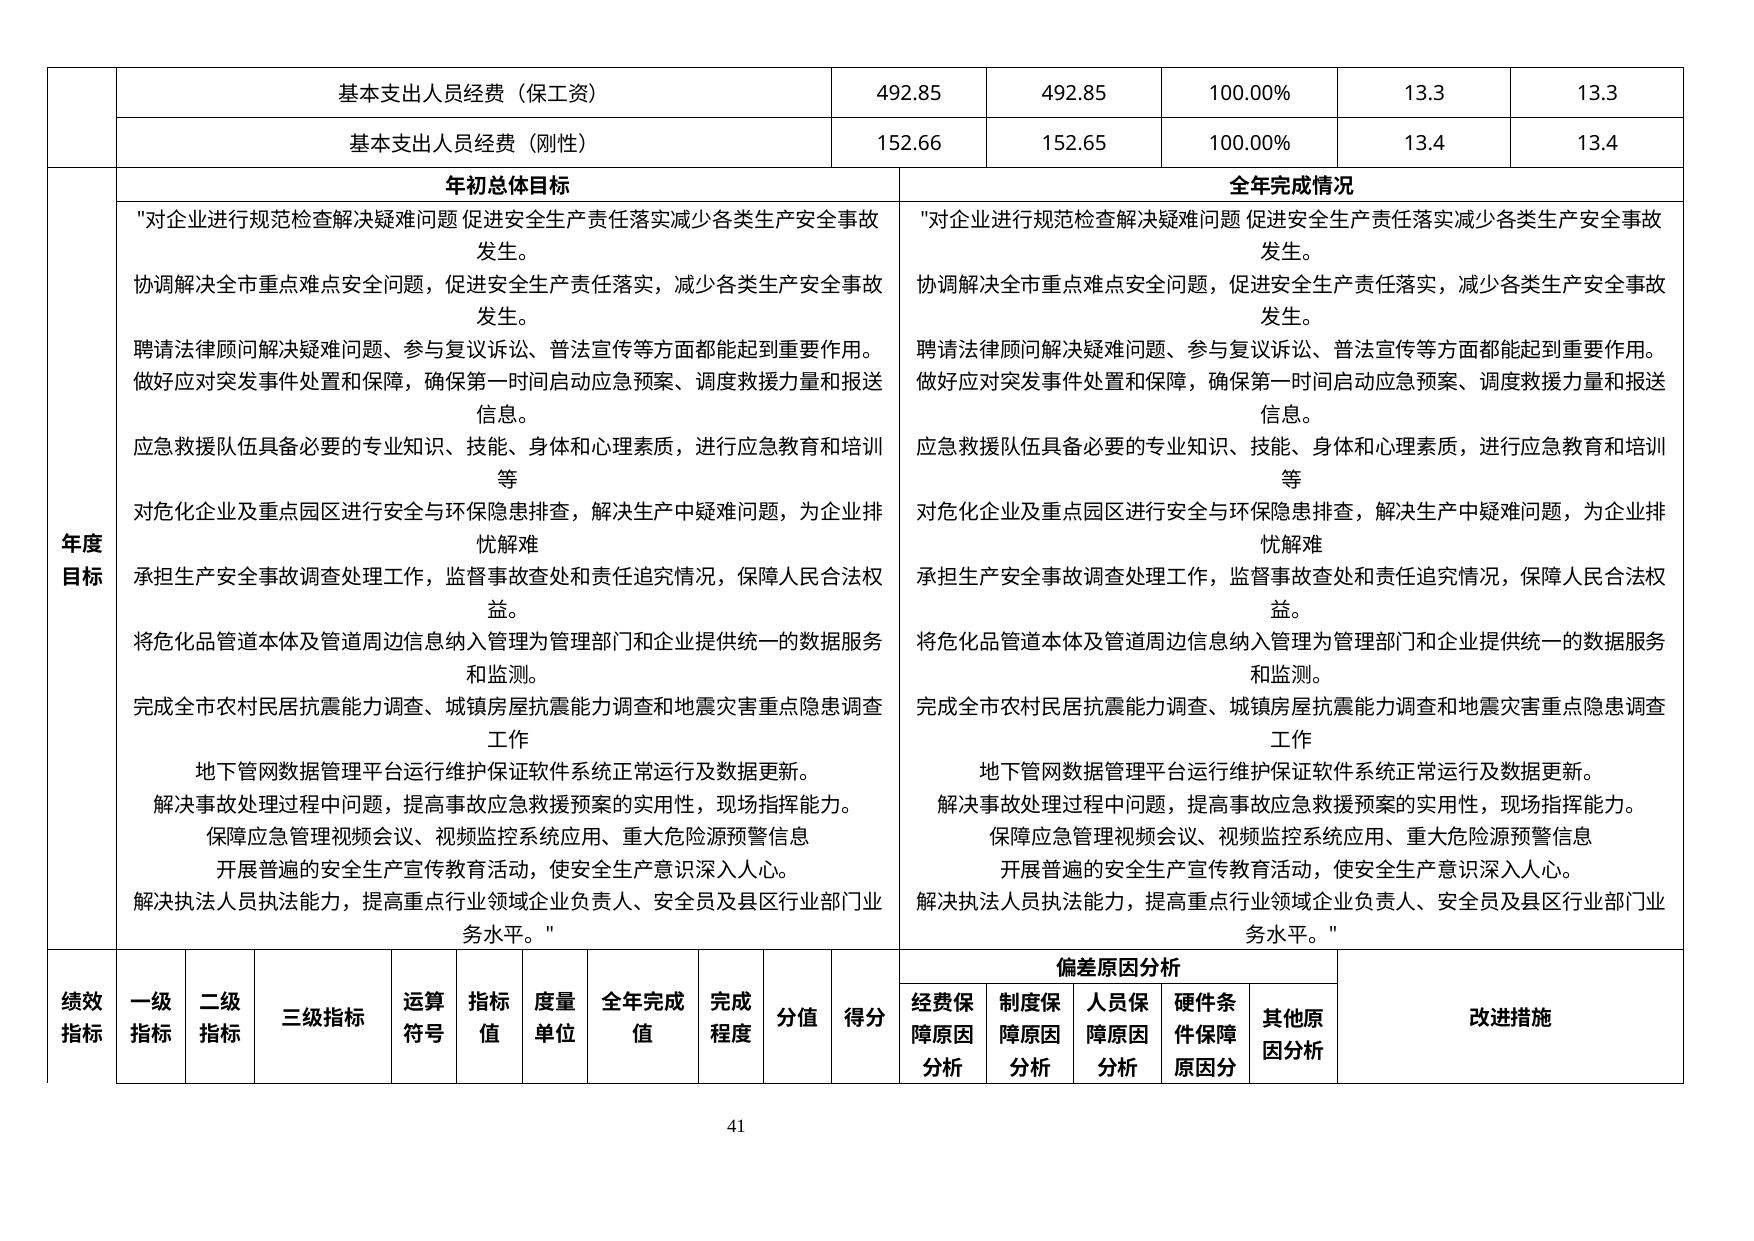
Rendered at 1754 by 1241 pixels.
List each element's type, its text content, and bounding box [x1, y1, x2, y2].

table_cell 100.00% [1162, 68, 1337, 117]
table_cell "对企业进行规范检查解决疑难问题 促进安全生产责任落实减少各类生产安全事故发生。 协调解决全市重点难点安全问题，促进安全生产责任落实，减少各类生产安全事故发生。 聘请法律顾问解决疑难问题、参与复议诉讼、普法宣传等方面都能起到重要作用。 做好应对突发事件处置和保障，确保第一时间启动应急预案、调度救援力量和报送信息。 应急救援队伍具备必要的专业知识、技能、身体和心理素质，进行应急教育和培训等 对危化企业及重点园区进行安全与环保隐患排查，解决生产中疑难问题，为企业排忧解难 承担生产安全事故调查处理工作，监督事故查处和责任追究情况，保障人民合法权益。 将危化品管道本体及管道周边信息纳入管理为管理部门和企业提供统一的数据服务和监测。 完成全市农村民居抗震能力调查、城镇房屋抗震能力调查和地震灾害重点隐患调查工作 地下管网数据管理平台运行维护保证软件系统正常运行及数据更新。 解决事故处理过程中问题，提高事故应急救援预案的实用性，现场指挥能力。 保障应急管理视频会议、视频监控系统应用、重大危险源预警信息 开展普遍的安全生产宣传教育活动，使安全生产意识深入人心。 解决执法人员执法能力，提高重点行业领域企业负责人、安全员及县区行业部门业务水平。" [900, 202, 1683, 949]
table_cell 492.85 [987, 68, 1161, 117]
table_cell 13.4 [1338, 118, 1510, 167]
table_cell 基本支出人员经费（刚性） [117, 118, 831, 167]
table_cell 13.3 [1338, 68, 1510, 117]
table_cell 得分 [832, 950, 899, 1083]
table_cell 152.65 [987, 118, 1161, 167]
table_cell 偏差原因分析 [900, 950, 1337, 983]
table_cell "对企业进行规范检查解决疑难问题 促进安全生产责任落实减少各类生产安全事故发生。 协调解决全市重点难点安全问题，促进安全生产责任落实，减少各类生产安全事故发生。 聘请法律顾问解决疑难问题、参与复议诉讼、普法宣传等方面都能起到重要作用。 做好应对突发事件处置和保障，确保第一时间启动应急预案、调度救援力量和报送信息。 应急救援队伍具备必要的专业知识、技能、身体和心理素质，进行应急教育和培训等 对危化企业及重点园区进行安全与环保隐患排查，解决生产中疑难问题，为企业排忧解难 承担生产安全事故调查处理工作，监督事故查处和责任追究情况，保障人民合法权益。 将危化品管道本体及管道周边信息纳入管理为管理部门和企业提供统一的数据服务和监测。 完成全市农村民居抗震能力调查、城镇房屋抗震能力调查和地震灾害重点隐患调查工作 地下管网数据管理平台运行维护保证软件系统正常运行及数据更新。 解决事故处理过程中问题，提高事故应急救援预案的实用性，现场指挥能力。 保障应急管理视频会议、视频监控系统应用、重大危险源预警信息 开展普遍的安全生产宣传教育活动，使安全生产意识深入人心。 解决执法人员执法能力，提高重点行业领域企业负责人、安全员及县区行业部门业务水平。" [117, 202, 899, 949]
table_cell 13.4 [1511, 118, 1683, 167]
table_cell 完成程度 [699, 950, 763, 1083]
table_cell 三级指标 [255, 950, 391, 1083]
table_cell 年度目标 [48, 168, 116, 949]
table_cell 指标值 [457, 950, 522, 1083]
table_cell 人员保障原因分析 [1074, 984, 1161, 1083]
table_cell 其他原因分析 [1250, 984, 1337, 1083]
table_cell 基本支出人员经费（保工资） [117, 68, 831, 117]
table_cell 二级指标 [186, 950, 254, 1083]
table_cell 全年完成情况 [900, 168, 1683, 201]
table_cell 13.3 [1511, 68, 1683, 117]
table_cell 经费保障原因分析 [900, 984, 986, 1083]
table_cell 制度保障原因分析 [987, 984, 1073, 1083]
table_cell 分值 [764, 950, 831, 1083]
table_cell 年初总体目标 [117, 168, 899, 201]
table_cell 度量单位 [523, 950, 587, 1083]
table_cell 全年完成值 [588, 950, 698, 1083]
table_cell 100.00% [1162, 118, 1337, 167]
table_cell 硬件条件保障原因分析 [1162, 984, 1249, 1083]
table_cell 改进措施 [1338, 950, 1683, 1083]
table_cell 绩效指标 [48, 950, 116, 1083]
table_cell 152.66 [832, 118, 986, 167]
table_cell 492.85 [832, 68, 986, 117]
table_cell 一级指标 [117, 950, 185, 1083]
table_cell 运算符号 [392, 950, 456, 1083]
